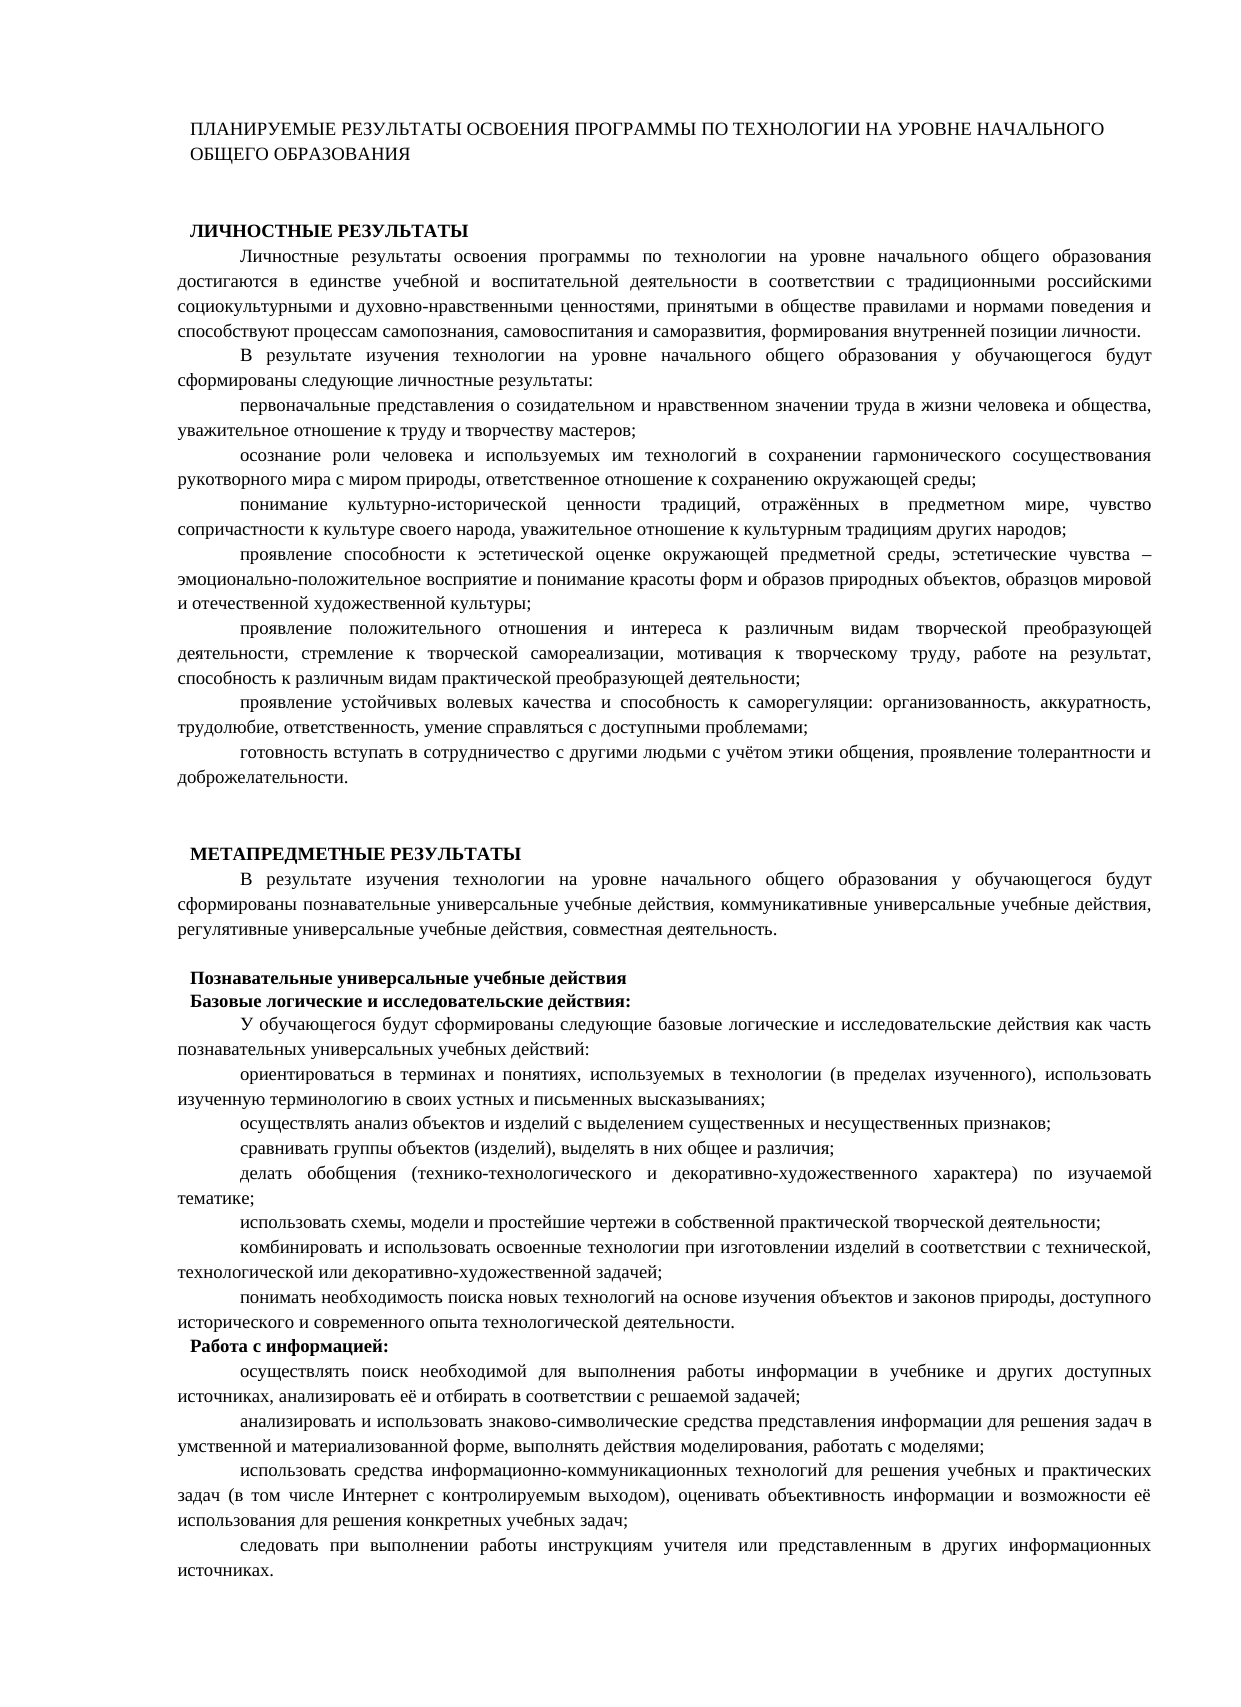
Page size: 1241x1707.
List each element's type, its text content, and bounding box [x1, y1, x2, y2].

text следовать при выполнении работы инструкциям учителя или представленным в других информационных источниках. [177, 1534, 1152, 1580]
text ЛИЧНОСТНЫЕ РЕЗУЛЬТАТЫ [190, 220, 1152, 242]
text проявление положительного отношения и интереса к различным видам творческой преобразующей деятельности, стремление к творческой самореализации, мотивация к творческому труду, работе на результат, способность к различным видам практической преобразующей деятельности; [177, 617, 1152, 688]
text использовать схемы, модели и простейшие чертежи в собственной практической творческой деятельности; [177, 1211, 1152, 1233]
text понимать необходимость поиска новых технологий на основе изучения объектов и законов природы, доступного исторического и современного опыта технологической деятельности. [177, 1286, 1152, 1332]
text В результате изучения технологии на уровне начального общего образования у обучающегося будут сформированы познавательные универсальные учебные действия, коммуникативные универсальные учебные действия, регулятивные универсальные учебные действия, совместная деятельность. [177, 868, 1152, 939]
text ориентироваться в терминах и понятиях, используемых в технологии (в пределах изученного), использовать изученную терминологию в своих устных и письменных высказываниях; [177, 1063, 1152, 1109]
text делать обобщения (технико-технологического и декоративно-художественного характера) по изучаемой тематике; [177, 1162, 1152, 1208]
text готовность вступать в сотрудничество с другими людьми с учётом этики общения, проявление толерантности и доброжелательности. [177, 741, 1152, 787]
text В результате изучения технологии на уровне начального общего образования у обучающегося будут сформированы следующие личностные результаты: [177, 344, 1152, 391]
text Работа с информацией: [190, 1335, 1152, 1357]
text сравнивать группы объектов (изделий), выделять в них общее и различия; [177, 1137, 1152, 1158]
text первоначальные представления о созидательном и нравственном значении труда в жизни человека и общества, уважительное отношение к труду и творчеству мастеров; [177, 394, 1152, 440]
text анализировать и использовать знаково-символические средства представления информации для решения задач в умственной и материализованной форме, выполнять действия моделирования, работать с моделями; [177, 1410, 1152, 1456]
text осуществлять поиск необходимой для выполнения работы информации в учебнике и других доступных источниках, анализировать её и отбирать в соответствии с решаемой задачей; [177, 1360, 1152, 1406]
text Познавательные универсальные учебные действия [190, 967, 1152, 988]
text понимание культурно-исторической ценности традиций, отражённых в предметном мире, чувство сопричастности к культуре своего народа, уважительное отношение к культурным традициям других народов; [177, 493, 1152, 539]
text осуществлять анализ объектов и изделий с выделением существенных и несущественных признаков; [177, 1112, 1152, 1134]
text использовать средства информационно-коммуникационных технологий для решения учебных и практических задач (в том числе Интернет с контролируемым выходом), оценивать объективность информации и возможности её использования для решения конкретных учебных задач; [177, 1459, 1152, 1530]
text комбинировать и использовать освоенные технологии при изготовлении изделий в соответствии с технической, технологической или декоративно-художественной задачей; [177, 1236, 1152, 1282]
text Личностные результаты освоения программы по технологии на уровне начального общего образования достигаются в единстве учебной и воспитательной деятельности в соответствии с традиционными российскими социокультурными и духовно-нравственными ценностями, принятыми в обществе правилами и нормами поведения и способствуют процессам самопознания, самовоспитания и саморазвития, формирования внутренней позиции личности. [177, 245, 1152, 341]
text проявление устойчивых волевых качества и способность к саморегуляции: организованность, аккуратность, трудолюбие, ответственность, умение справляться с доступными проблемами; [177, 691, 1152, 738]
text Базовые логические и исследовательские действия: [190, 990, 1152, 1012]
text проявление способности к эстетической оценке окружающей предметной среды, эстетические чувства – эмоционально-положительное восприятие и понимание красоты форм и образов природных объектов, образцов мировой и отечественной художественной культуры; [177, 543, 1152, 614]
text ​ПЛАНИРУЕМЫЕ РЕЗУЛЬТАТЫ ОСВОЕНИЯ ПРОГРАММЫ ПО ТЕХНОЛОГИИ НА УРОВНЕ НАЧАЛЬНОГО ОБЩЕГО ОБРАЗОВАНИЯ [190, 118, 1152, 164]
text осознание роли человека и используемых им технологий в сохранении гармонического сосуществования рукотворного мира с миром природы, ответственное отношение к сохранению окружающей среды; [177, 443, 1152, 490]
text МЕТАПРЕДМЕТНЫЕ РЕЗУЛЬТАТЫ [190, 843, 1152, 865]
text У обучающегося будут сформированы следующие базовые логические и исследовательские действия как часть познавательных универсальных учебных действий: [177, 1013, 1152, 1059]
